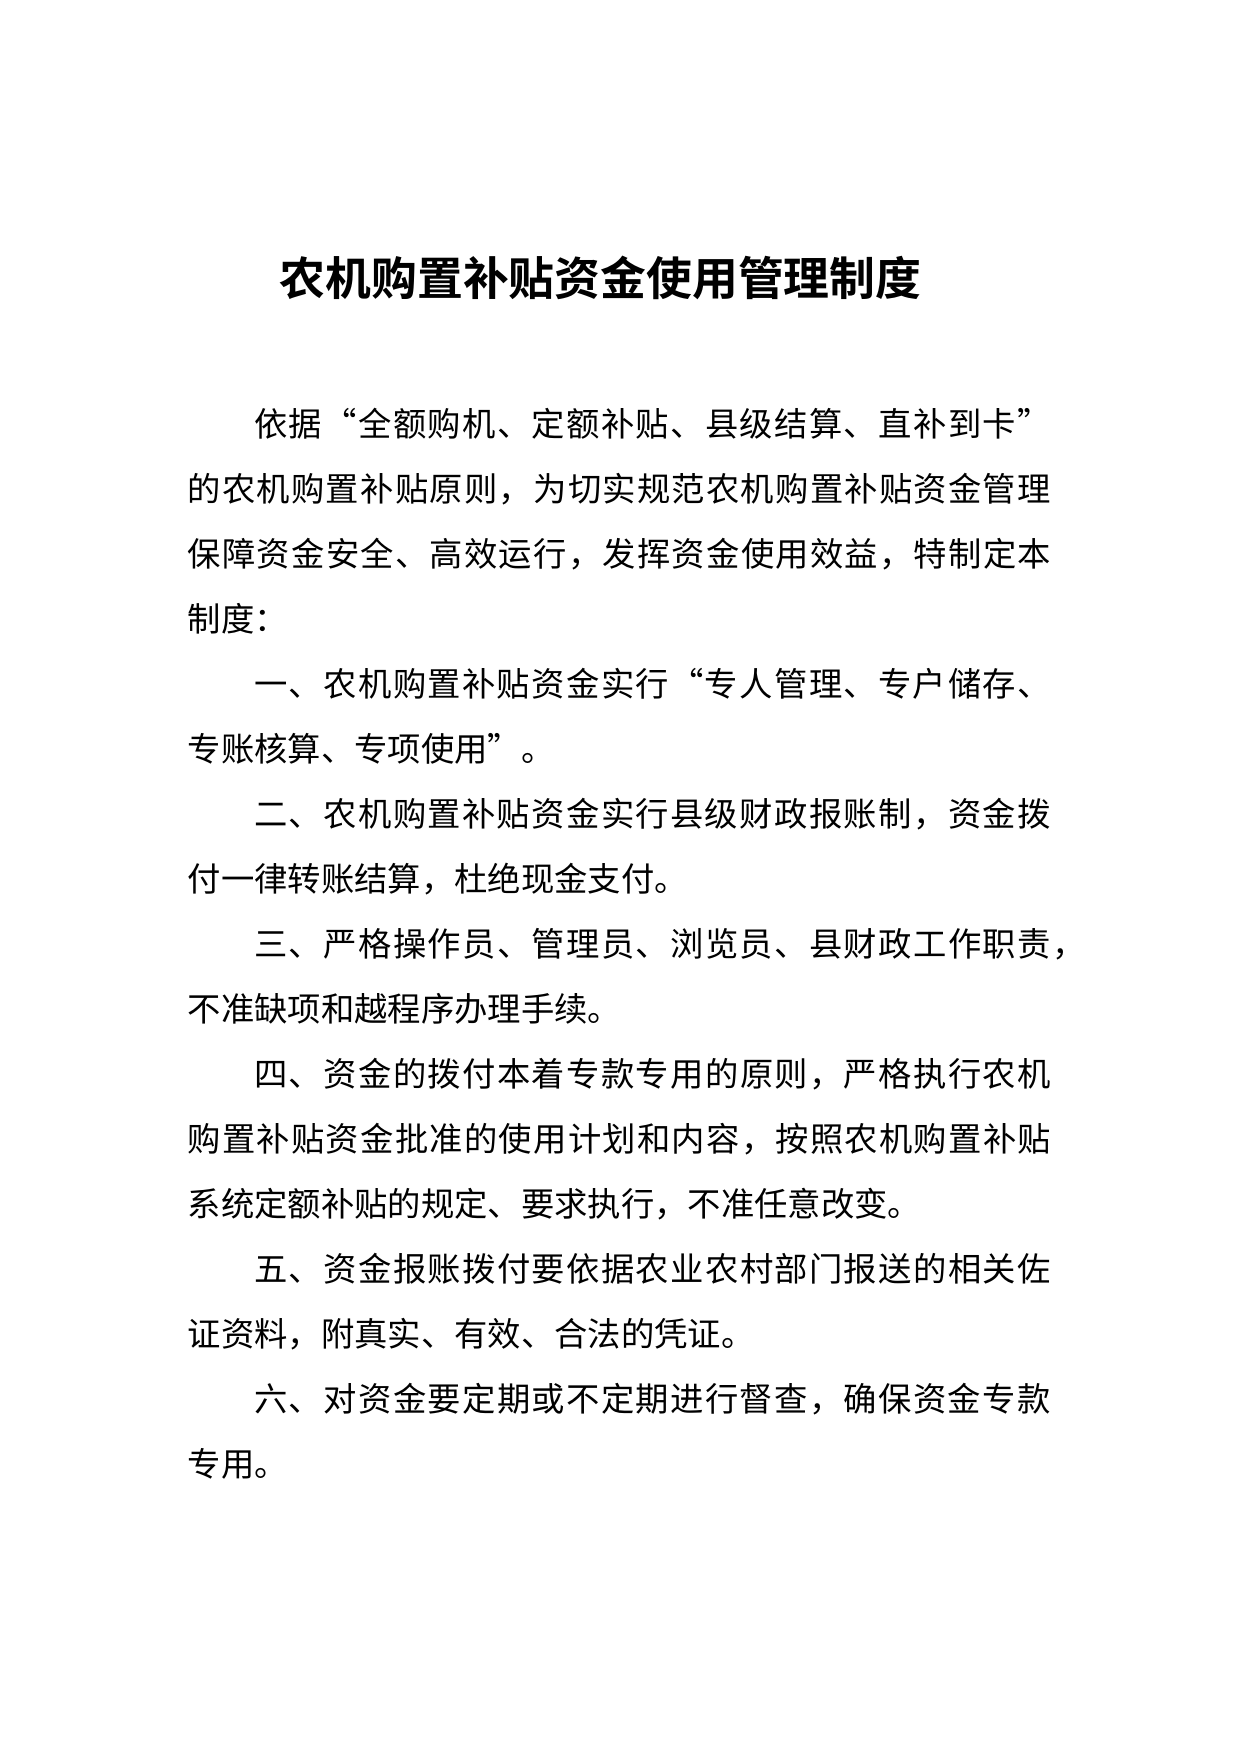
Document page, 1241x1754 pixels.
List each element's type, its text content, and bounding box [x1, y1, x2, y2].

text 六、对资金要定期或不定期进行督查，确保资金专款专用。 [187, 1364, 1053, 1494]
text 依据“全额购机、定额补贴、县级结算、直补到卡”的农机购置补贴原则，为切实规范农机购置补贴资金管理，保障资金安全、高效运行，发挥资金使用效益，特制定本制度： [187, 389, 1053, 649]
text 一、农机购置补贴资金实行“专人管理、专户储存、专账核算、专项使用”。 [187, 649, 1053, 779]
text 三、严格操作员、管理员、浏览员、县财政工作职责，不准缺项和越程序办理手续。 [187, 909, 1053, 1039]
text 四、资金的拨付本着专款专用的原则，严格执行农机购置补贴资金批准的使用计划和内容，按照农机购置补贴系统定额补贴的规定、要求执行，不准任意改变。 [187, 1039, 1053, 1234]
text 五、资金报账拨付要依据农业农村部门报送的相关佐证资料，附真实、有效、合法的凭证。 [187, 1234, 1053, 1364]
text 农机购置补贴资金使用管理制度 [187, 227, 1053, 324]
text 二、农机购置补贴资金实行县级财政报账制，资金拨付一律转账结算，杜绝现金支付。 [187, 779, 1053, 909]
